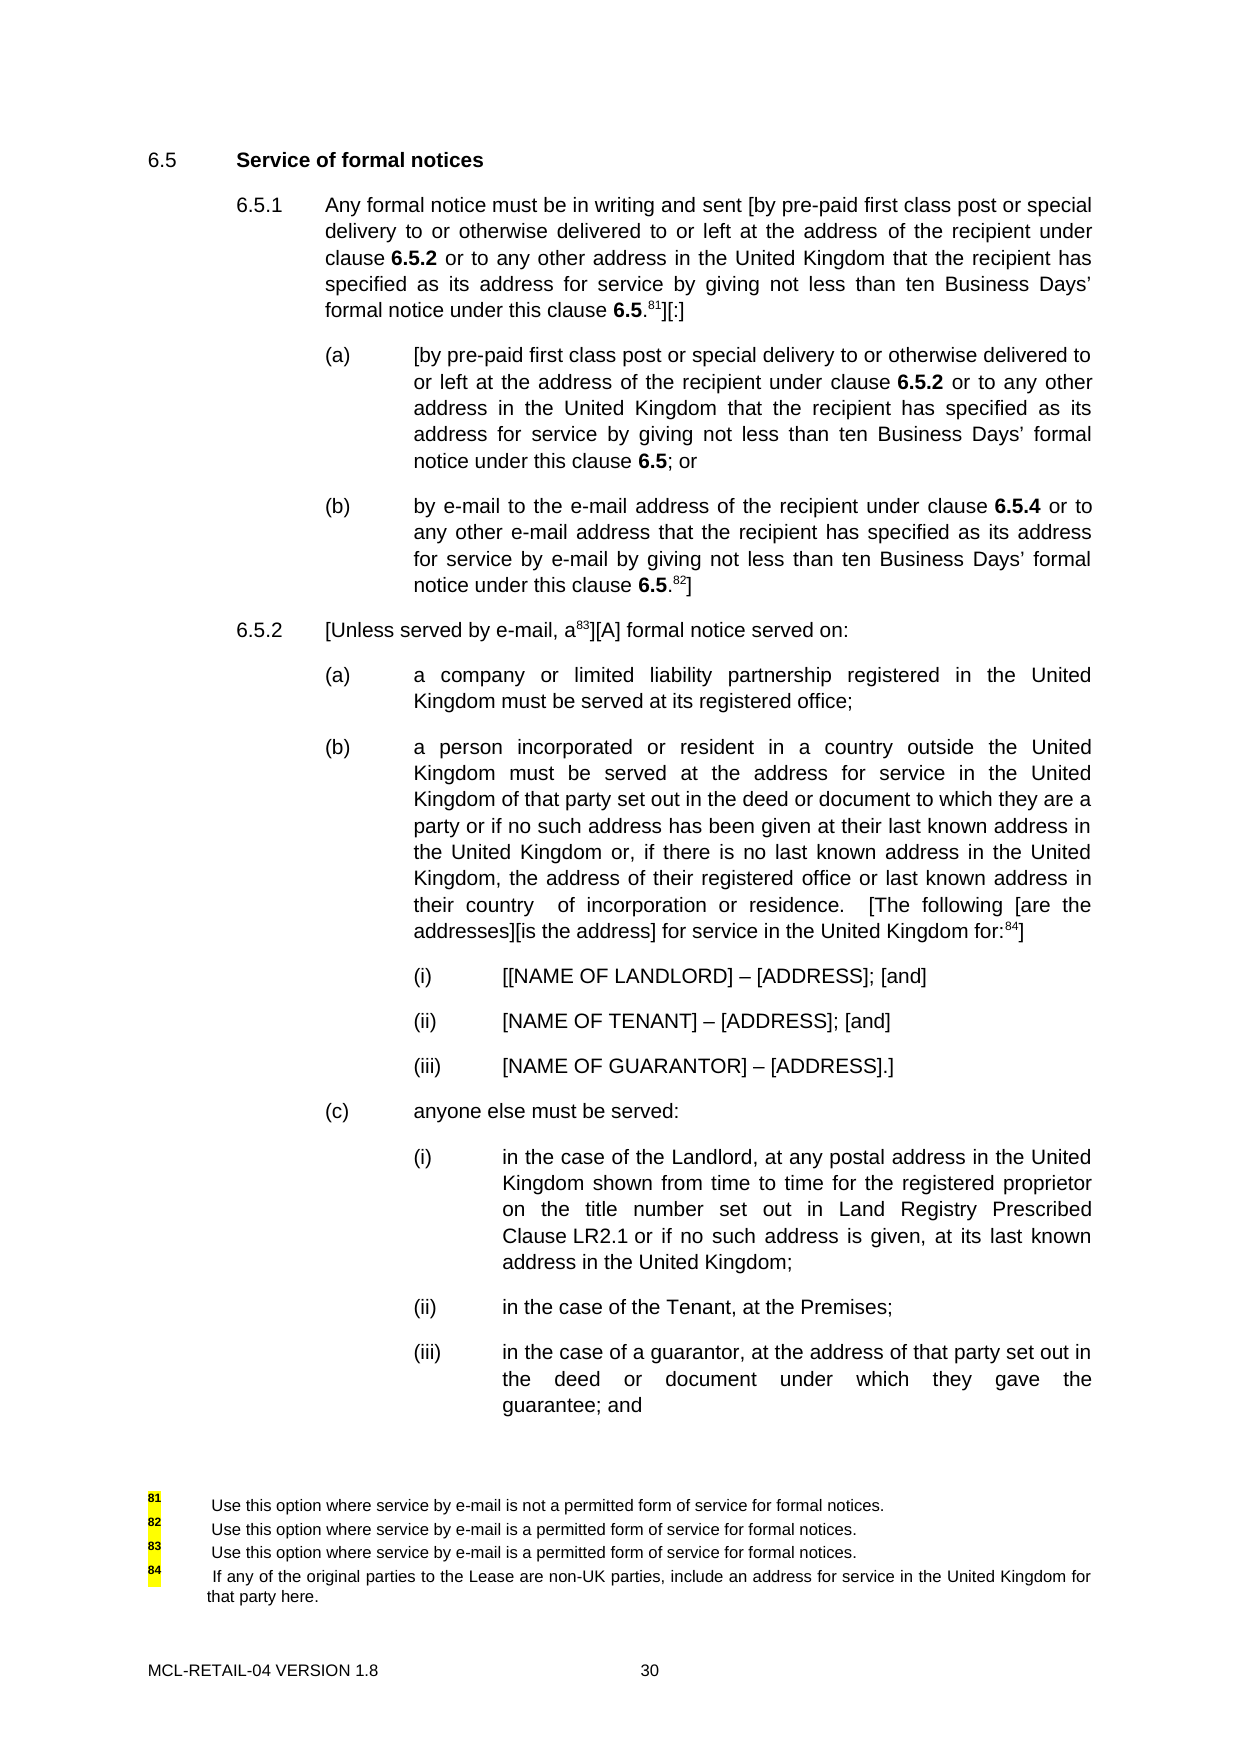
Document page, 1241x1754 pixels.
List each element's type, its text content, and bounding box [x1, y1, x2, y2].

subtitle anyone else must be served: [325, 1099, 1093, 1123]
subtitle a person incorporated or resident in a country outside the United Kingdom must be served at the address for service in the United Kingdom of that party set out in the deed or document to which they are a party or if no such address has been given at their last known address in the United Kingdom or, if there is no last known address in the United Kingdom, the address of their registered office or last known address in their country of incorporation or residence. [The following [are the addresses][is the address] for service in the United Kingdom for:] [325, 734, 1093, 943]
subtitle a company or limited liability partnership registered in the United Kingdom must be served at its registered office; [325, 663, 1093, 713]
subtitle in the case of the Tenant, at the Premises; [413, 1295, 1093, 1319]
subtitle [NAME OF GUARANTOR] – [ADDRESS].] [413, 1054, 1093, 1078]
subtitle in the case of a guarantor, at the address of that party set out in the deed or document under which they gave the guarantee; and [413, 1340, 1093, 1417]
subtitle by e-mail to the e-mail address of the recipient under clause 6.5.4 or to any other e-mail address that the recipient has specified as its address for service by e-mail by giving not less than ten Business Days’ formal notice under this clause 6.5.] [325, 494, 1093, 597]
subtitle [NAME OF TENANT] – [ADDRESS]; [and] [413, 1009, 1093, 1033]
subtitle Service of formal notices [148, 148, 1093, 172]
subtitle in the case of the Landlord, at any postal address in the United Kingdom shown from time to time for the registered proprietor on the title number set out in Land Registry Prescribed Clause LR2.1 or if no such address is given, at its last known address in the United Kingdom; [413, 1144, 1093, 1274]
subtitle Any formal notice must be in writing and sent [by pre-paid first class post or special delivery to or otherwise delivered to or left at the address of the recipient under clause 6.5.2 or to any other address in the United Kingdom that the recipient has specified as its address for service by giving not less than ten Business Days’ formal notice under this clause 6.5.][:] [236, 193, 1093, 322]
subtitle [[NAME OF LANDLORD] – [ADDRESS]; [and] [413, 964, 1093, 988]
subtitle [Unless served by e-mail, a][A] formal notice served on: [236, 618, 1093, 642]
subtitle [by pre-paid first class post or special delivery to or otherwise delivered to or left at the address of the recipient under clause 6.5.2 or to any other address in the United Kingdom that the recipient has specified as its address for service by giving not less than ten Business Days’ formal notice under this clause 6.5; or [325, 343, 1093, 473]
